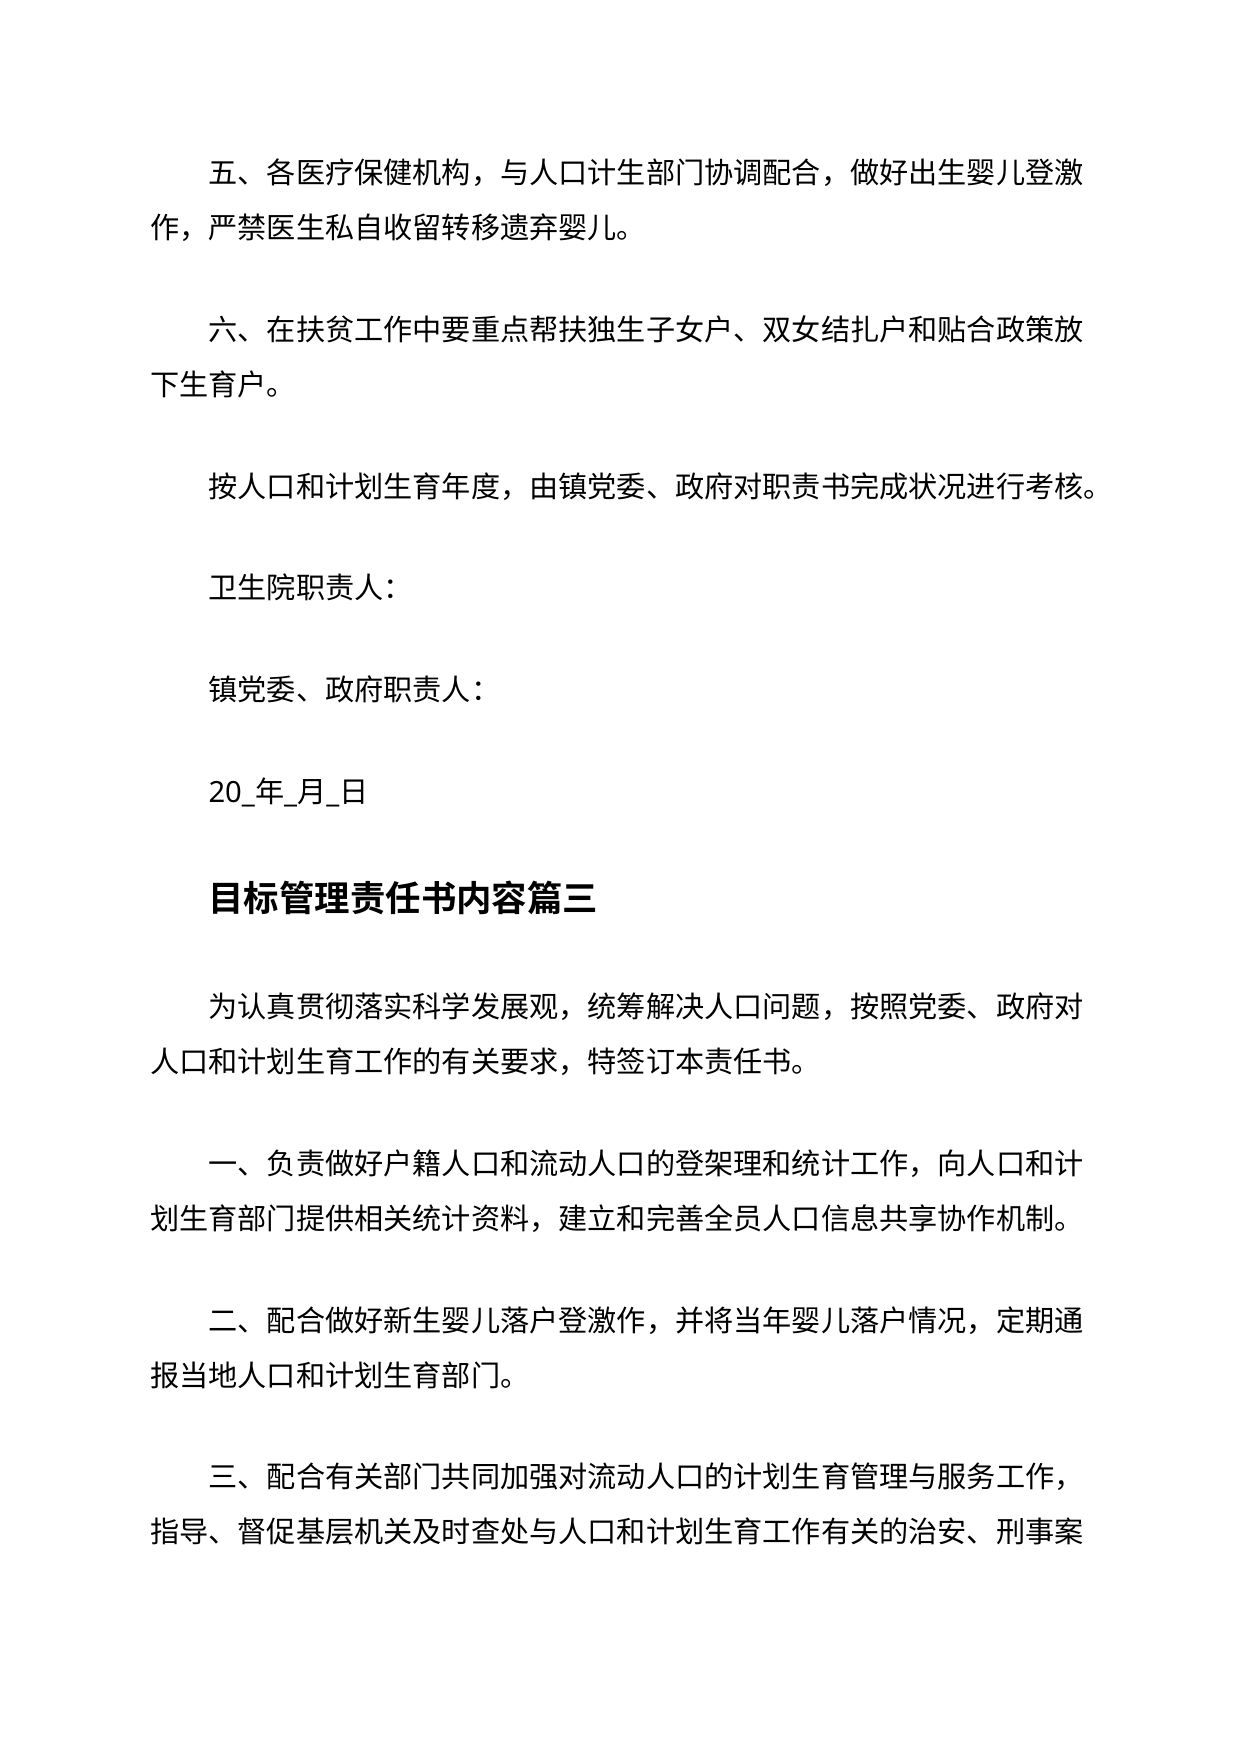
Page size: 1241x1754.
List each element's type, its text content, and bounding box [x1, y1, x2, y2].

text 镇党委、政府职责人： [150, 667, 1090, 709]
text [150, 1454, 1090, 1551]
text 五、各医疗保健机构，与人口计生部门协调配合，做好出生婴儿登激作，严禁医生私自收留转移遗弃婴儿。 [150, 150, 1090, 247]
text 为认真贯彻落实科学发展观，统筹解决人口问题，按照党委、政府对人口和计划生育工作的有关要求，特签订本责任书。 [150, 984, 1090, 1081]
text 目标管理责任书内容篇三 [150, 871, 1090, 922]
text 按人口和计划生育年度，由镇党委、政府对职责书完成状况进行考核。 [150, 463, 1090, 506]
text 二、配合做好新生婴儿落户登激作，并将当年婴儿落户情况，定期通报当地人口和计划生育部门。 [150, 1297, 1090, 1394]
text 20_年_月_日 [150, 769, 1090, 811]
text 一、负责做好户籍人口和流动人口的登架理和统计工作，向人口和计划生育部门提供相关统计资料，建立和完善全员人口信息共享协作机制。 [150, 1141, 1090, 1238]
text 六、在扶贫工作中要重点帮扶独生子女户、双女结扎户和贴合政策放下生育户。 [150, 307, 1090, 404]
text 卫生院职责人： [150, 565, 1090, 607]
